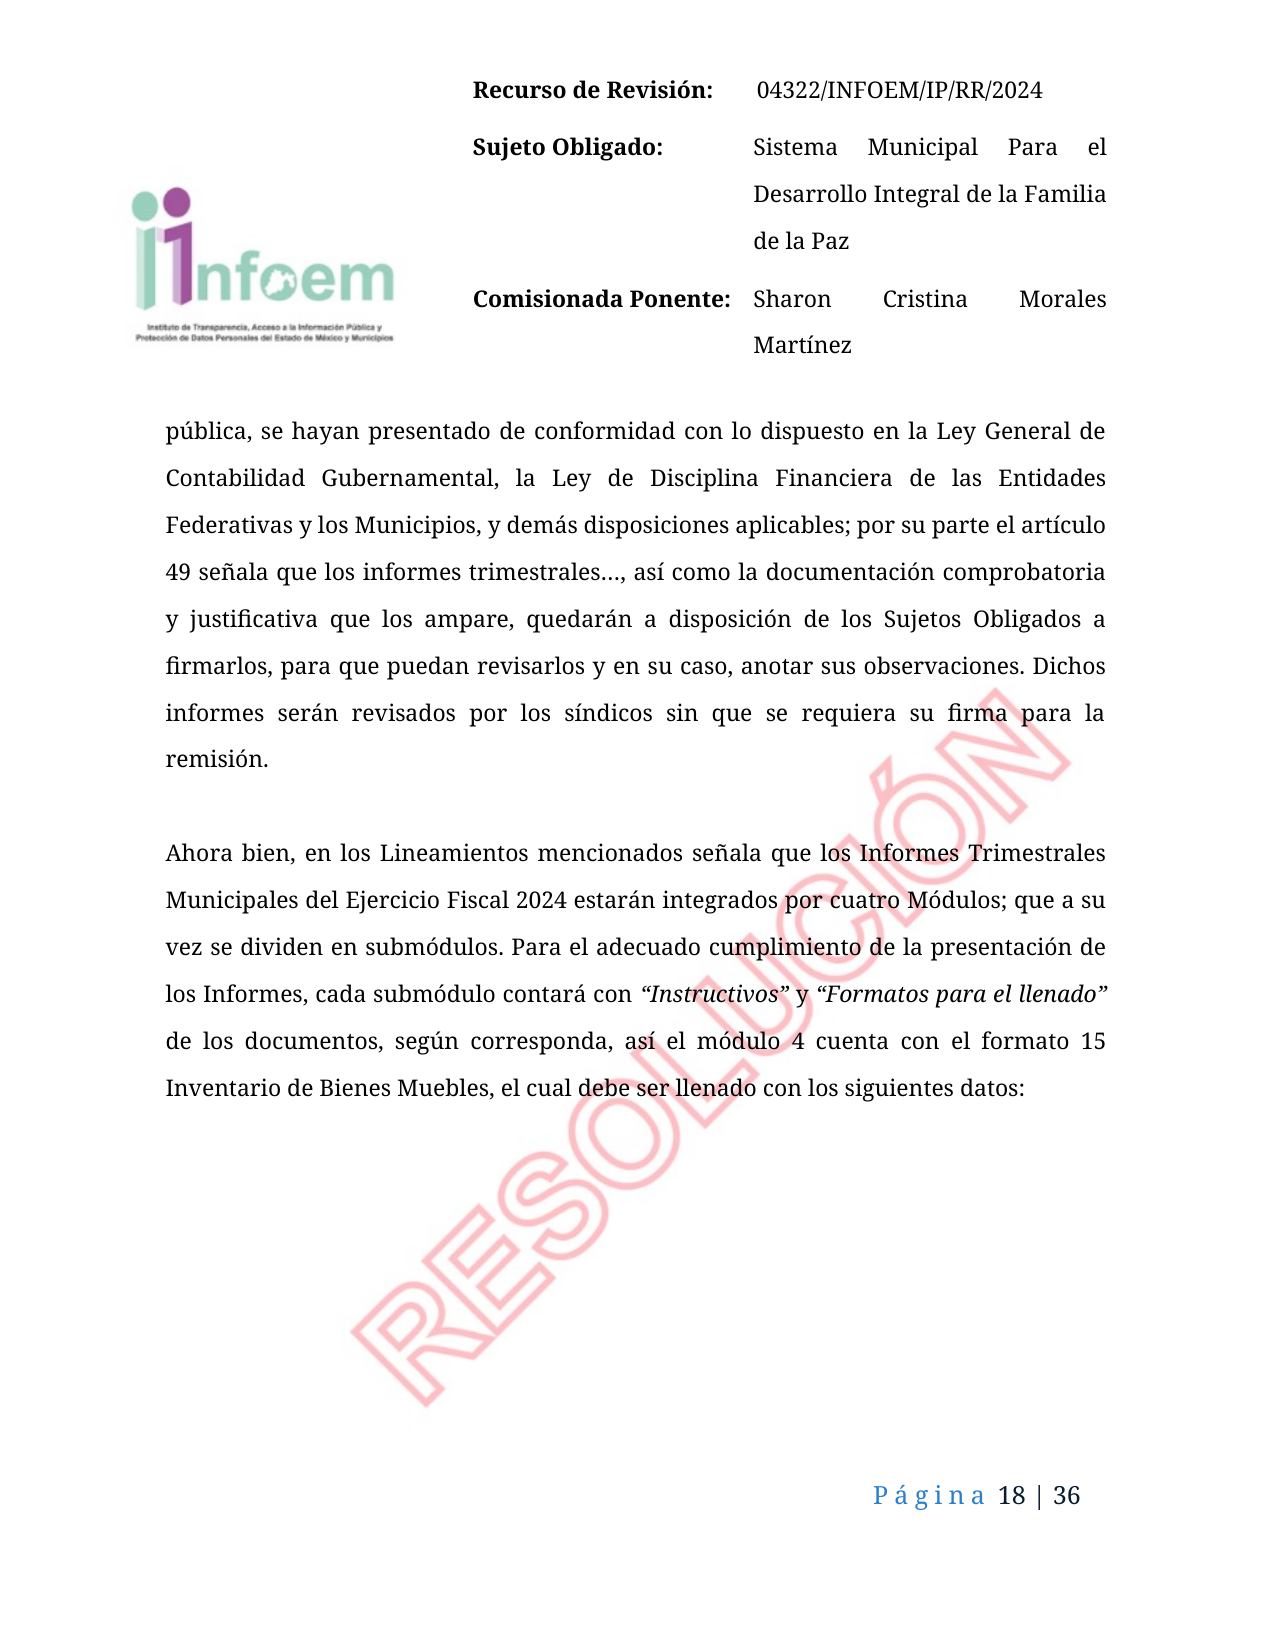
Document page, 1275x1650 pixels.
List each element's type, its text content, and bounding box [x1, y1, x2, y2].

picture [2, 122, 1275, 1650]
text Ahora bien, en los Lineamientos mencionados señala que los Informes Trimestrales Municipales del Ejercicio Fiscal 2024 estarán integrados por cuatro Módulos; que a su vez se dividen en submódulos. Para el adecuado cumplimiento de la presentación de los Informes, cada submódulo contará con “Instructivos” y “Formatos para el llenado” de los documentos, según corresponda, así el módulo 4 cuenta con el formato 15 Inventario de Bienes Muebles, el cual debe ser llenado con los siguientes datos: [165, 837, 1107, 1103]
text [165, 415, 1107, 774]
